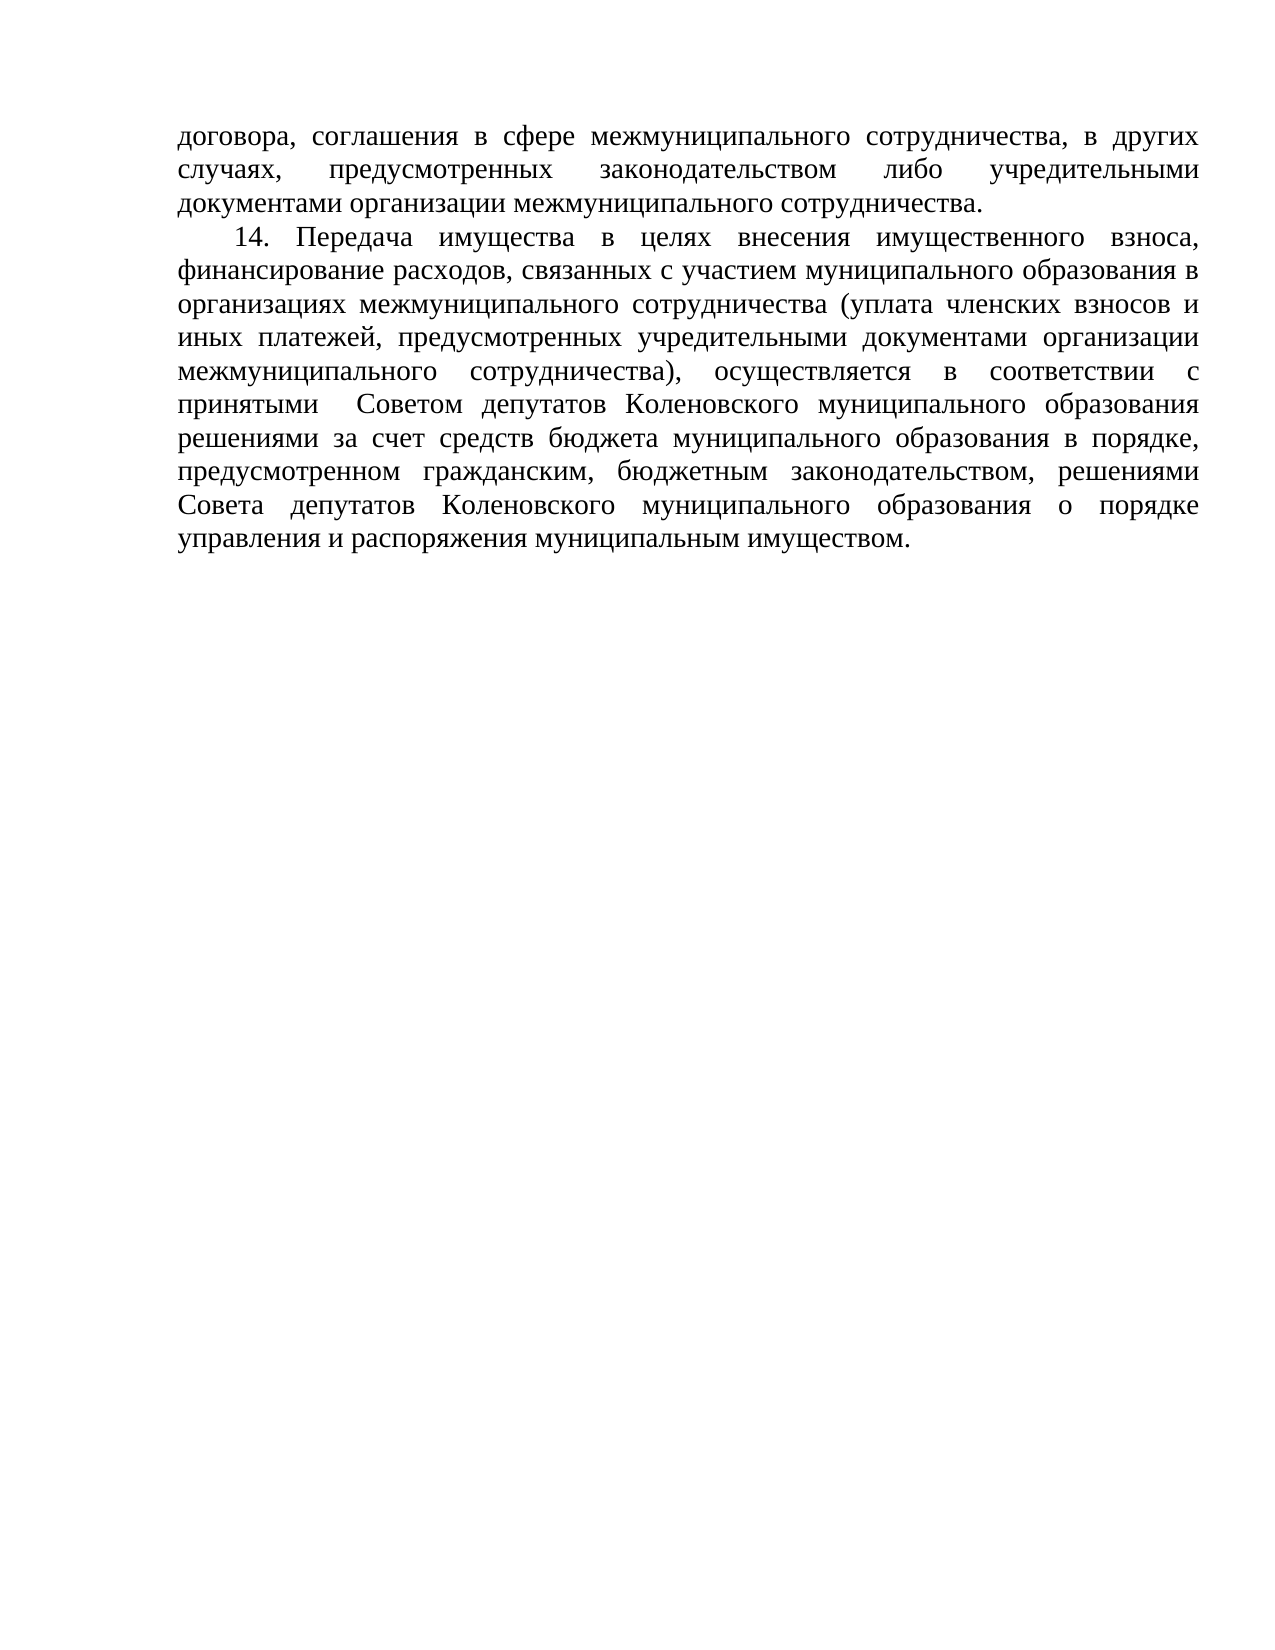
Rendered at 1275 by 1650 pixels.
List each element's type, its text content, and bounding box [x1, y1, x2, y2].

text 14. Передача имущества в целях внесения имущественного взноса, финансирование расходов, связанных с участием муниципального образования в организациях межмуниципального сотрудничества (уплата членских взносов и иных платежей, предусмотренных учредительными документами организации межмуниципального сотрудничества), осуществляется в соответствии с принятыми Советом депутатов Коленовского муниципального образования решениями за счет средств бюджета муниципального образования в порядке, предусмотренном гражданским, бюджетным законодательством, решениями Совета депутатов Коленовского муниципального образования о порядке управления и распоряжения муниципальным имуществом. [177, 219, 1200, 554]
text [177, 118, 1200, 219]
